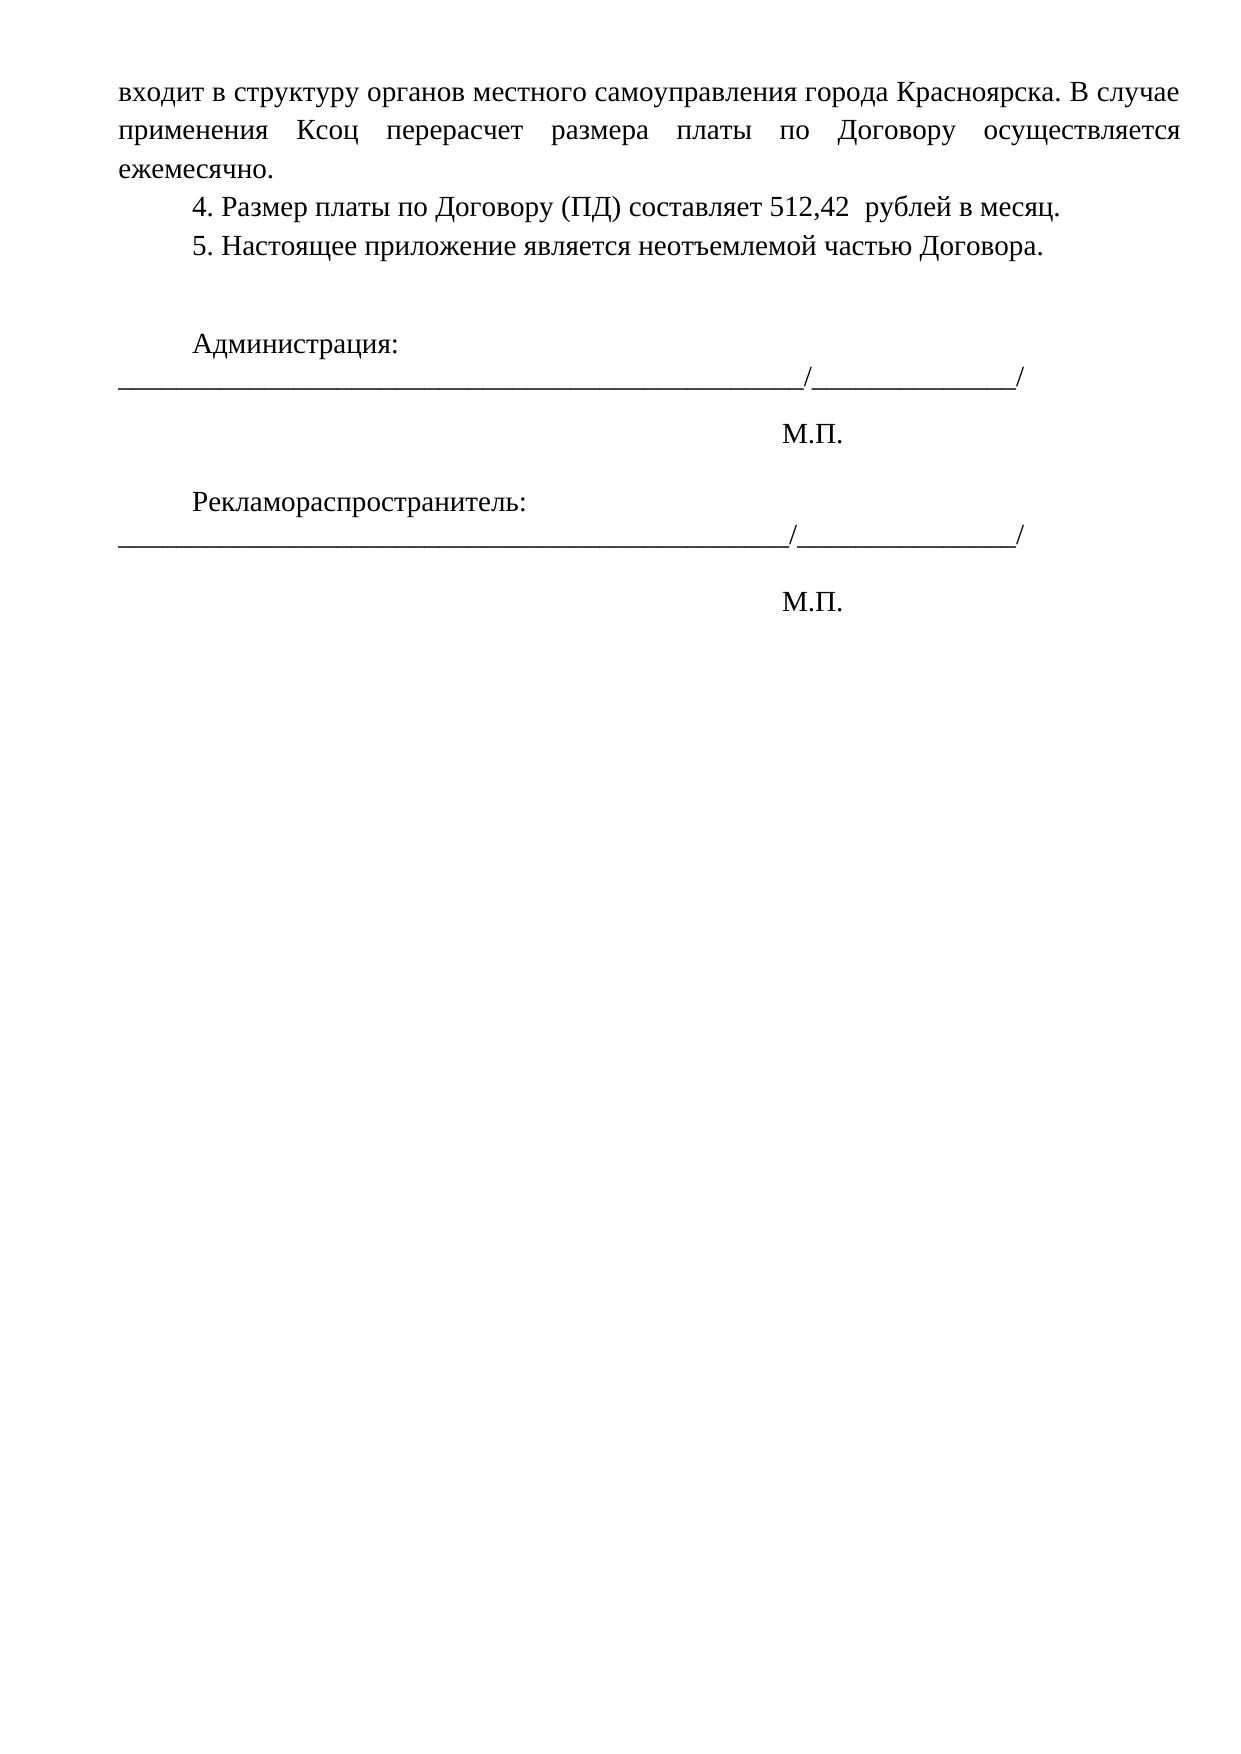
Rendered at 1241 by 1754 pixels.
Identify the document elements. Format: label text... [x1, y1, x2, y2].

text М.П. [118, 417, 1181, 450]
text 5. Настоящее приложение является неотъемлемой частью Договора. [118, 228, 1181, 262]
text _______________________________________________/______________/ [118, 359, 1181, 393]
text М.П. [118, 584, 1181, 618]
text ______________________________________________/_______________/ [118, 517, 1181, 551]
text Рекламораспространитель: [118, 484, 1181, 517]
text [118, 74, 1181, 184]
text 4. Размер платы по Договору (ПД) составляет 512,42 рублей в месяц. [118, 189, 1181, 223]
text Администрация: [118, 326, 1181, 359]
